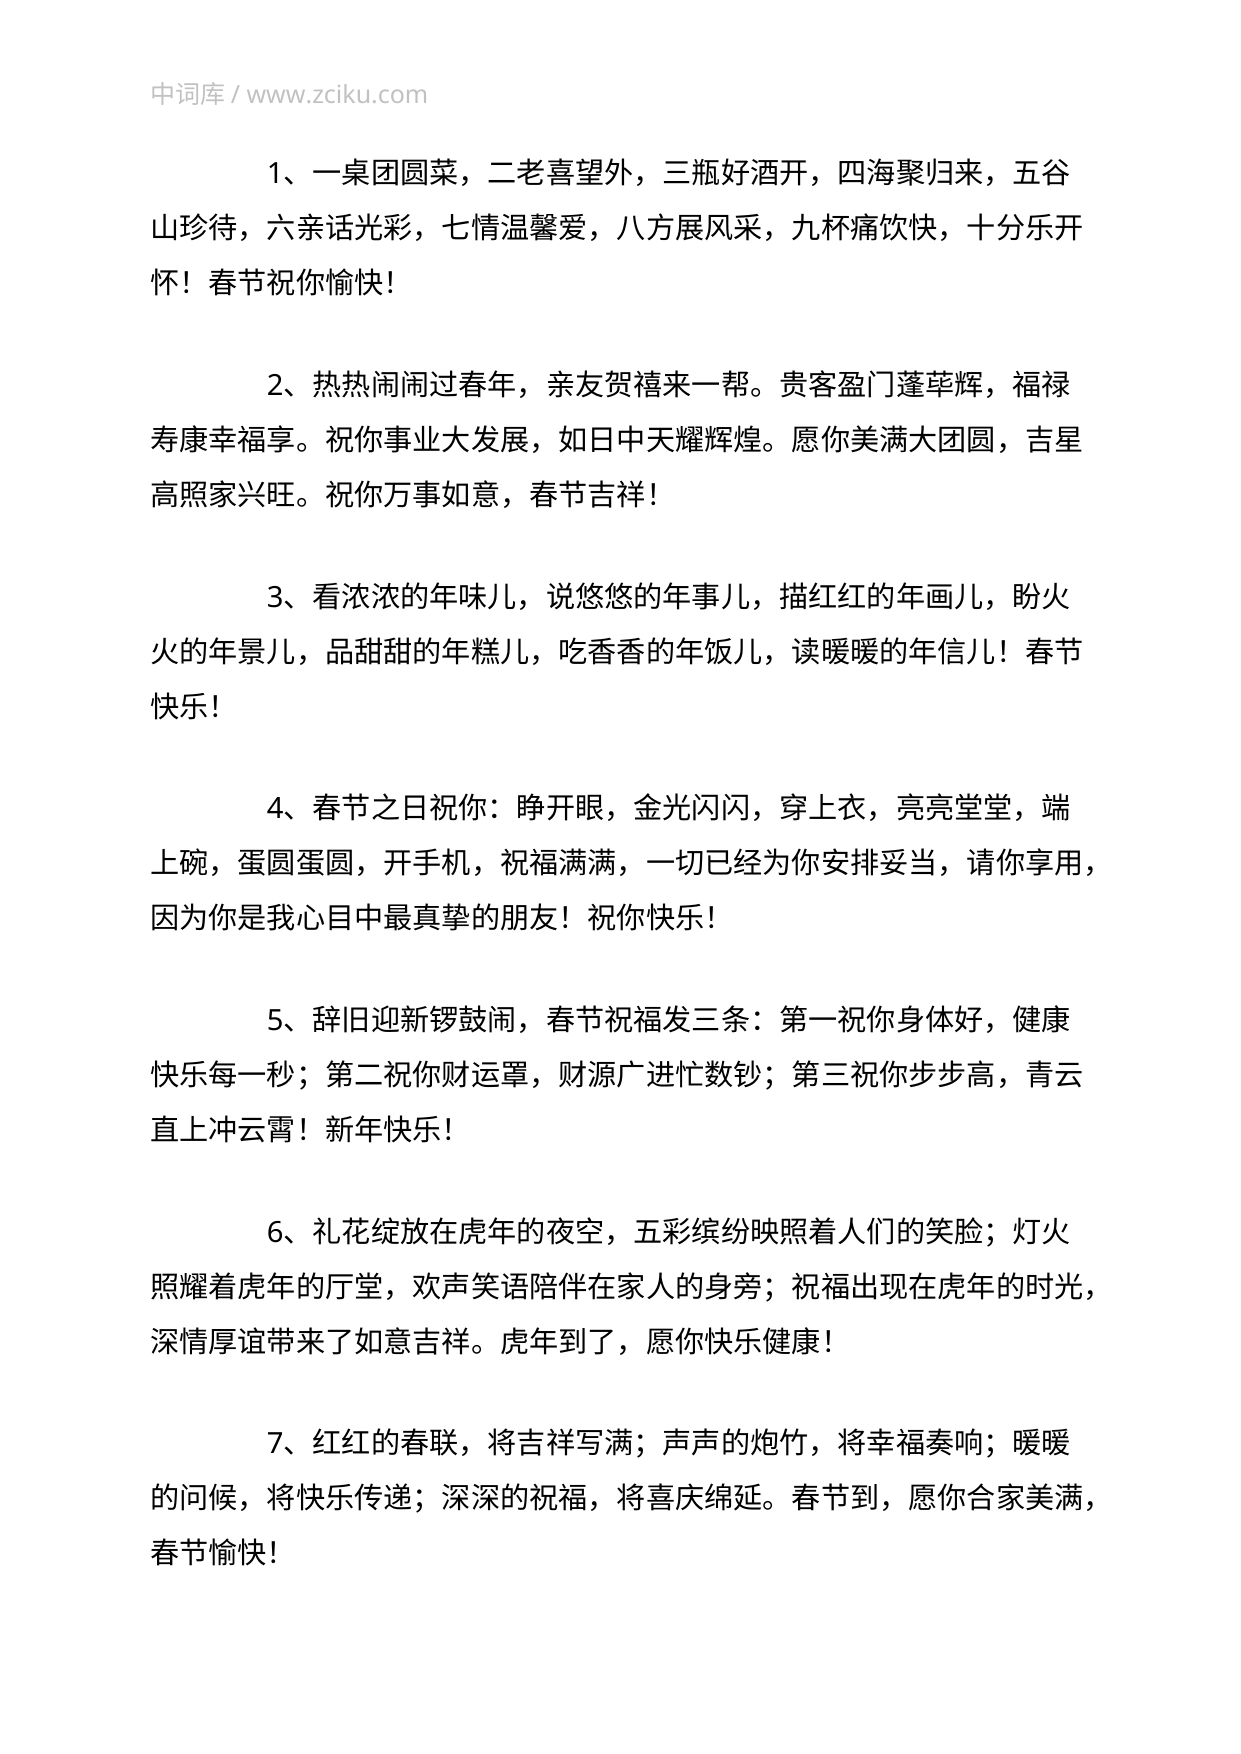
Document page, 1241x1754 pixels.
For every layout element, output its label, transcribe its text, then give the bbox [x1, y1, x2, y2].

text 2、热热闹闹过春年，亲友贺禧来一帮。贵客盈门蓬荜辉，福禄寿康幸福享。祝你事业大发展，如日中天耀辉煌。愿你美满大团圆，吉星高照家兴旺。祝你万事如意，春节吉祥！ [150, 362, 1090, 514]
text 6、礼花绽放在虎年的夜空，五彩缤纷映照着人们的笑脸；灯火照耀着虎年的厅堂，欢声笑语陪伴在家人的身旁；祝福出现在虎年的时光，深情厚谊带来了如意吉祥。虎年到了，愿你快乐健康！ [150, 1208, 1090, 1361]
text 1、一桌团圆菜，二老喜望外，三瓶好酒开，四海聚归来，五谷山珍待，六亲话光彩，七情温馨爱，八方展风采，九杯痛饮快，十分乐开怀！春节祝你愉快！ [150, 150, 1090, 302]
text 7、红红的春联，将吉祥写满；声声的炮竹，将幸福奏响；暖暖的问候，将快乐传递；深深的祝福，将喜庆绵延。春节到，愿你合家美满，春节愉快！ [150, 1420, 1090, 1572]
text 3、看浓浓的年味儿，说悠悠的年事儿，描红红的年画儿，盼火火的年景儿，品甜甜的年糕儿，吃香香的年饭儿，读暖暖的年信儿！春节快乐！ [150, 573, 1090, 726]
text 4、春节之日祝你：睁开眼，金光闪闪，穿上衣，亮亮堂堂，端上碗，蛋圆蛋圆，开手机，祝福满满，一切已经为你安排妥当，请你享用，因为你是我心目中最真挚的朋友！祝你快乐！ [150, 785, 1090, 937]
text 5、辞旧迎新锣鼓闹，春节祝福发三条：第一祝你身体好，健康快乐每一秒；第二祝你财运罩，财源广进忙数钞；第三祝你步步高，青云直上冲云霄！新年快乐！ [150, 997, 1090, 1149]
